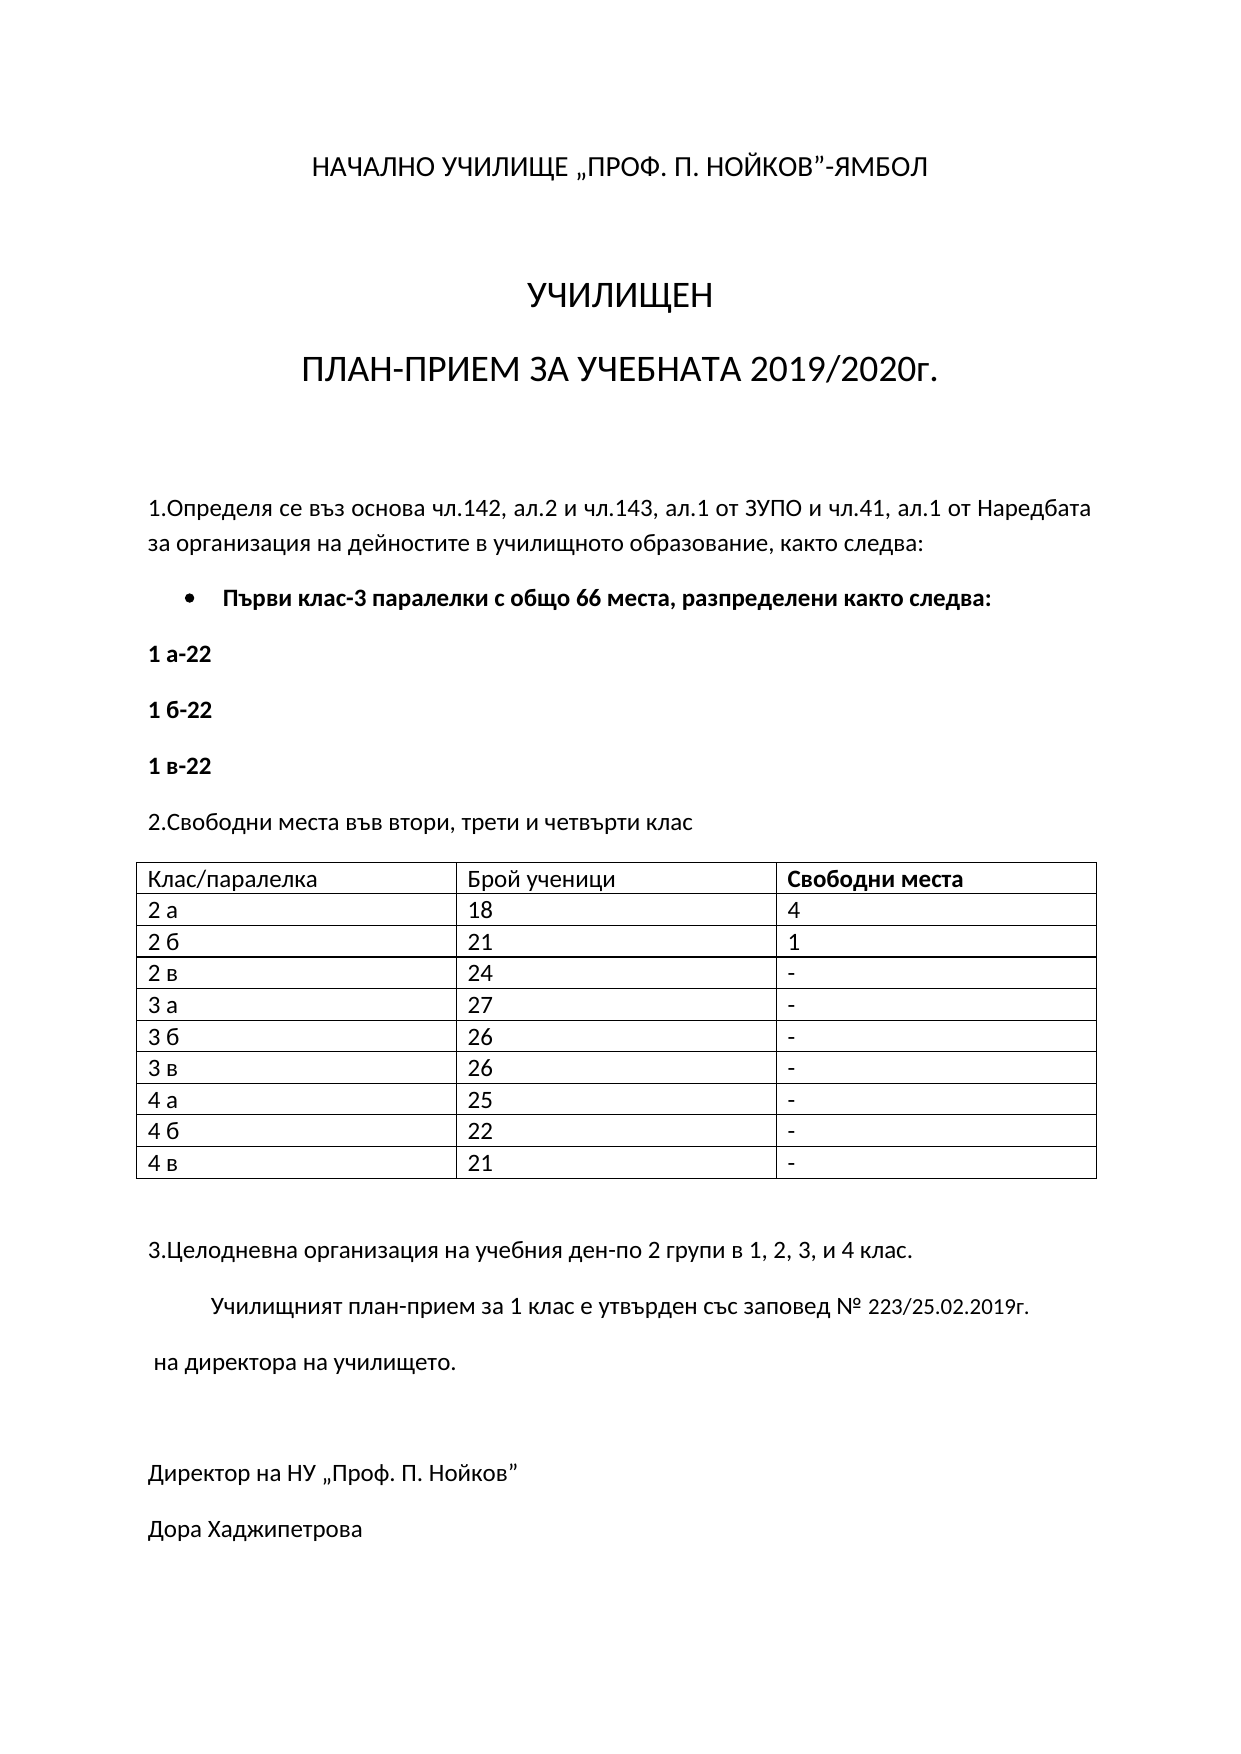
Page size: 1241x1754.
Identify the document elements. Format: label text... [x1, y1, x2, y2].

table_cell 27 [457, 989, 776, 1019]
table_cell - [777, 958, 1096, 988]
text 1.Определя се въз основа чл.142, ал.2 и чл.143, ал.1 от ЗУПО и чл.41, ал.1 от Наредбата за организация на дейностите в училищното образование, както следва: [148, 492, 1093, 557]
table_cell 21 [457, 1147, 776, 1177]
table_cell 3 в [137, 1052, 456, 1083]
table_cell - [777, 1115, 1096, 1146]
table_cell 4 а [137, 1084, 456, 1114]
text 2.Свободни места във втори, трети и четвърти клас [148, 806, 1093, 836]
text 3.Целодневна организация на учебния ден-по 2 групи в 1, 2, 3, и 4 клас. [148, 1234, 1093, 1265]
table_cell 26 [457, 1021, 776, 1051]
table_cell 21 [457, 926, 776, 956]
table_cell - [777, 1052, 1096, 1083]
text Дора Хаджипетрова [148, 1513, 1093, 1544]
table_cell 18 [457, 894, 776, 925]
table_cell - [777, 1147, 1096, 1177]
text 1 б-22 [148, 694, 1093, 725]
table_cell 3 а [137, 989, 456, 1019]
table_cell 22 [457, 1115, 776, 1146]
table_cell - [777, 1084, 1096, 1114]
text УЧИЛИЩЕН [148, 271, 1093, 317]
table_header Брой ученици [457, 863, 776, 893]
table_cell 25 [457, 1084, 776, 1114]
text НАЧАЛНО УЧИЛИЩЕ „ПРОФ. П. НОЙКОВ”-ЯМБОЛ [148, 148, 1093, 183]
table_cell 2 а [137, 894, 456, 925]
table_cell 4 б [137, 1115, 456, 1146]
table_cell 2 в [137, 958, 456, 988]
table_header Свободни места [777, 863, 1096, 893]
table_cell 2 б [137, 926, 456, 956]
table_cell 26 [457, 1052, 776, 1083]
table_cell - [777, 989, 1096, 1019]
table_cell 3 б [137, 1021, 456, 1051]
table_cell 1 [777, 926, 1096, 956]
text ПЛАН-ПРИЕМ ЗА УЧЕБНАТА 2019/2020г. [148, 345, 1093, 391]
table_cell 4 в [137, 1147, 456, 1177]
list Първи клас-3 паралелки с общо 66 места, разпределени както следва: [185, 583, 1093, 613]
text Директор на НУ „Проф. П. Нойков” [148, 1458, 1093, 1488]
text 1 в-22 [148, 750, 1093, 781]
text 1 а-22 [148, 638, 1093, 669]
table_cell - [777, 1021, 1096, 1051]
table_header Клас/паралелка [137, 863, 456, 893]
text на директора на училището. [148, 1346, 1093, 1376]
table_cell 4 [777, 894, 1096, 925]
text Училищният план-прием за 1 клас е утвърден със заповед № 223/25.02.2019г. [148, 1290, 1093, 1321]
table_cell 24 [457, 958, 776, 988]
